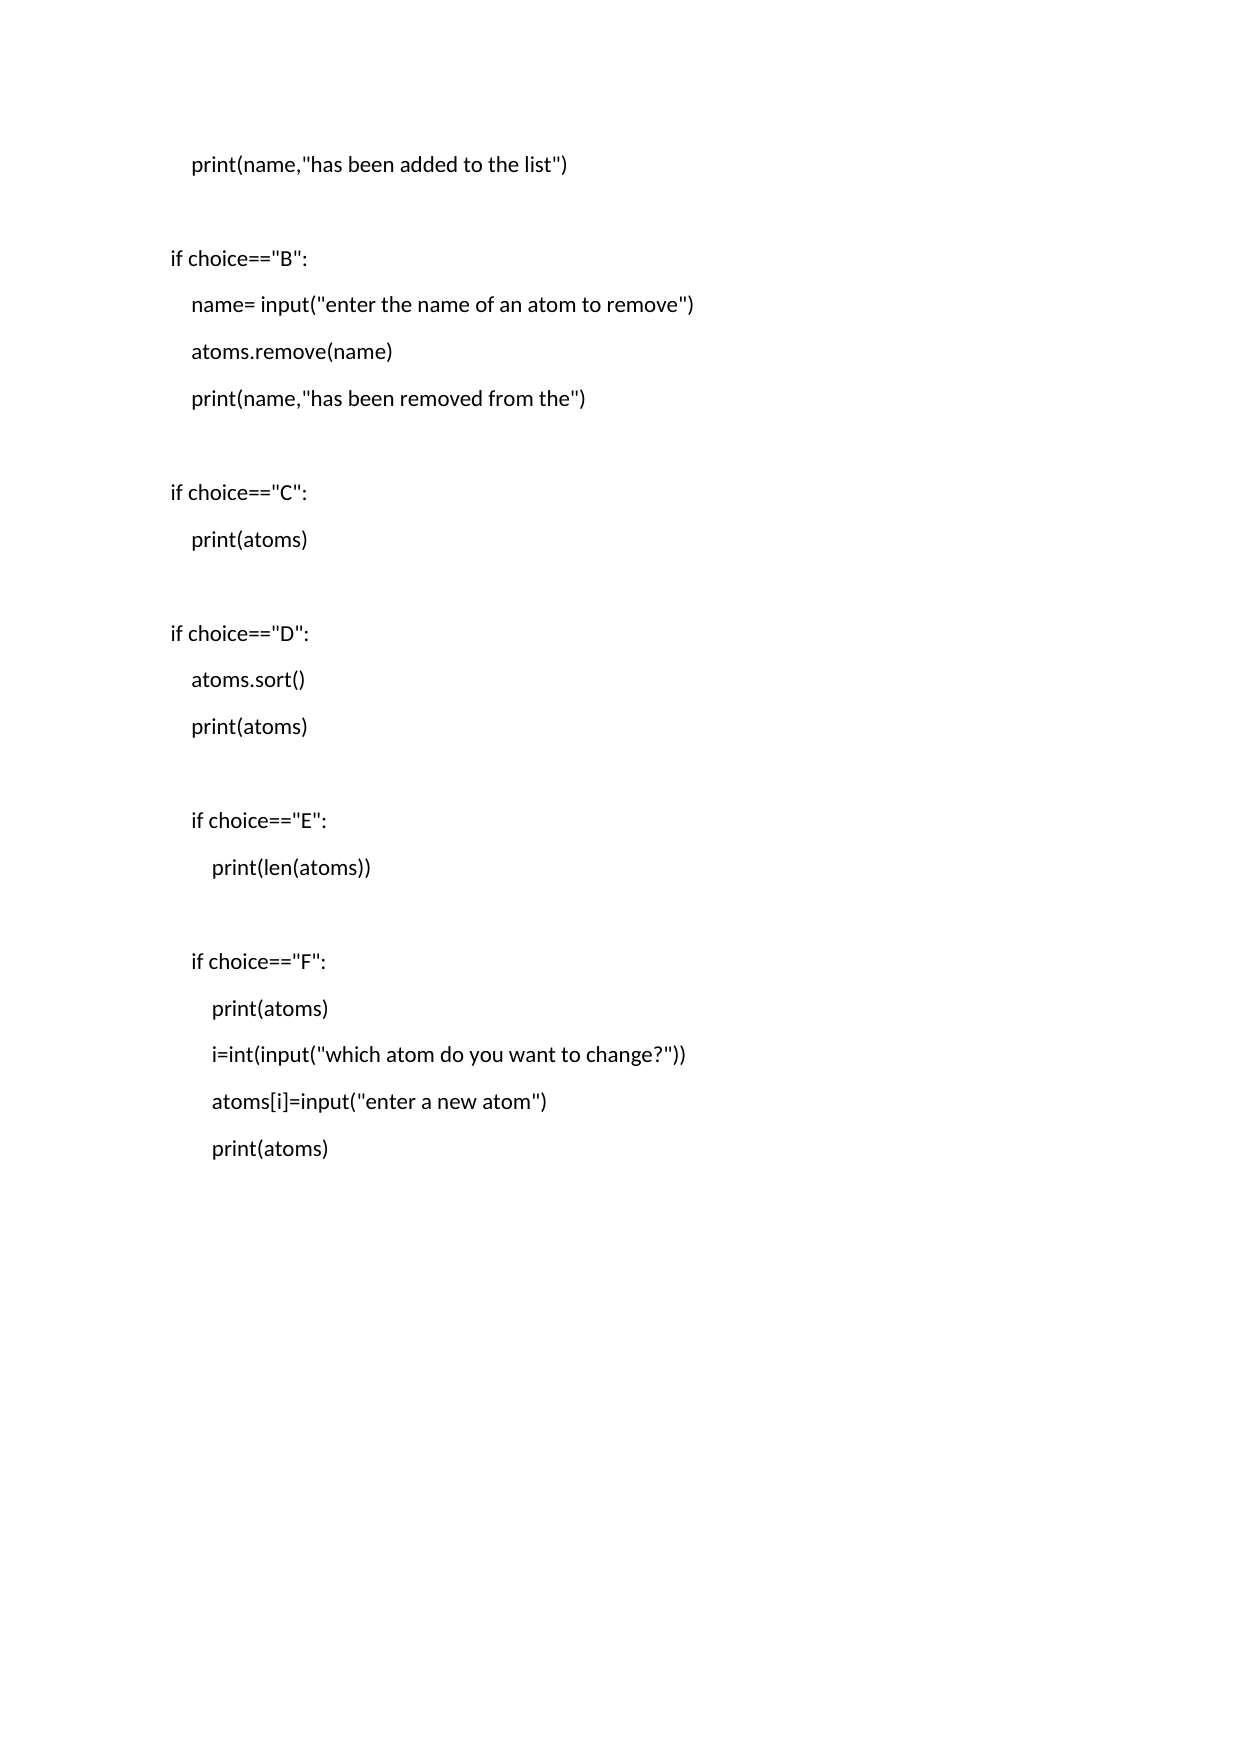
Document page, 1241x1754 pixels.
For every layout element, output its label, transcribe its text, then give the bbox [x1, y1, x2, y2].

text if choice=="D": [150, 619, 1090, 647]
text if choice=="E": [150, 806, 1090, 834]
text if choice=="F": [150, 947, 1090, 975]
text print(name,"has been added to the list") [150, 150, 1090, 178]
text if choice=="B": [150, 244, 1090, 272]
text i=int(input("which atom do you want to change?")) [150, 1041, 1090, 1069]
text atoms.sort() [150, 666, 1090, 694]
text print(atoms) [150, 1134, 1090, 1162]
text print(atoms) [150, 994, 1090, 1022]
text if choice=="C": [150, 478, 1090, 506]
text print(len(atoms)) [150, 853, 1090, 881]
text atoms[i]=input("enter a new atom") [150, 1087, 1090, 1116]
text name= input("enter the name of an atom to remove") [150, 291, 1090, 319]
text print(atoms) [150, 525, 1090, 553]
text print(atoms) [150, 712, 1090, 741]
text print(name,"has been removed from the") [150, 384, 1090, 412]
text atoms.remove(name) [150, 337, 1090, 366]
